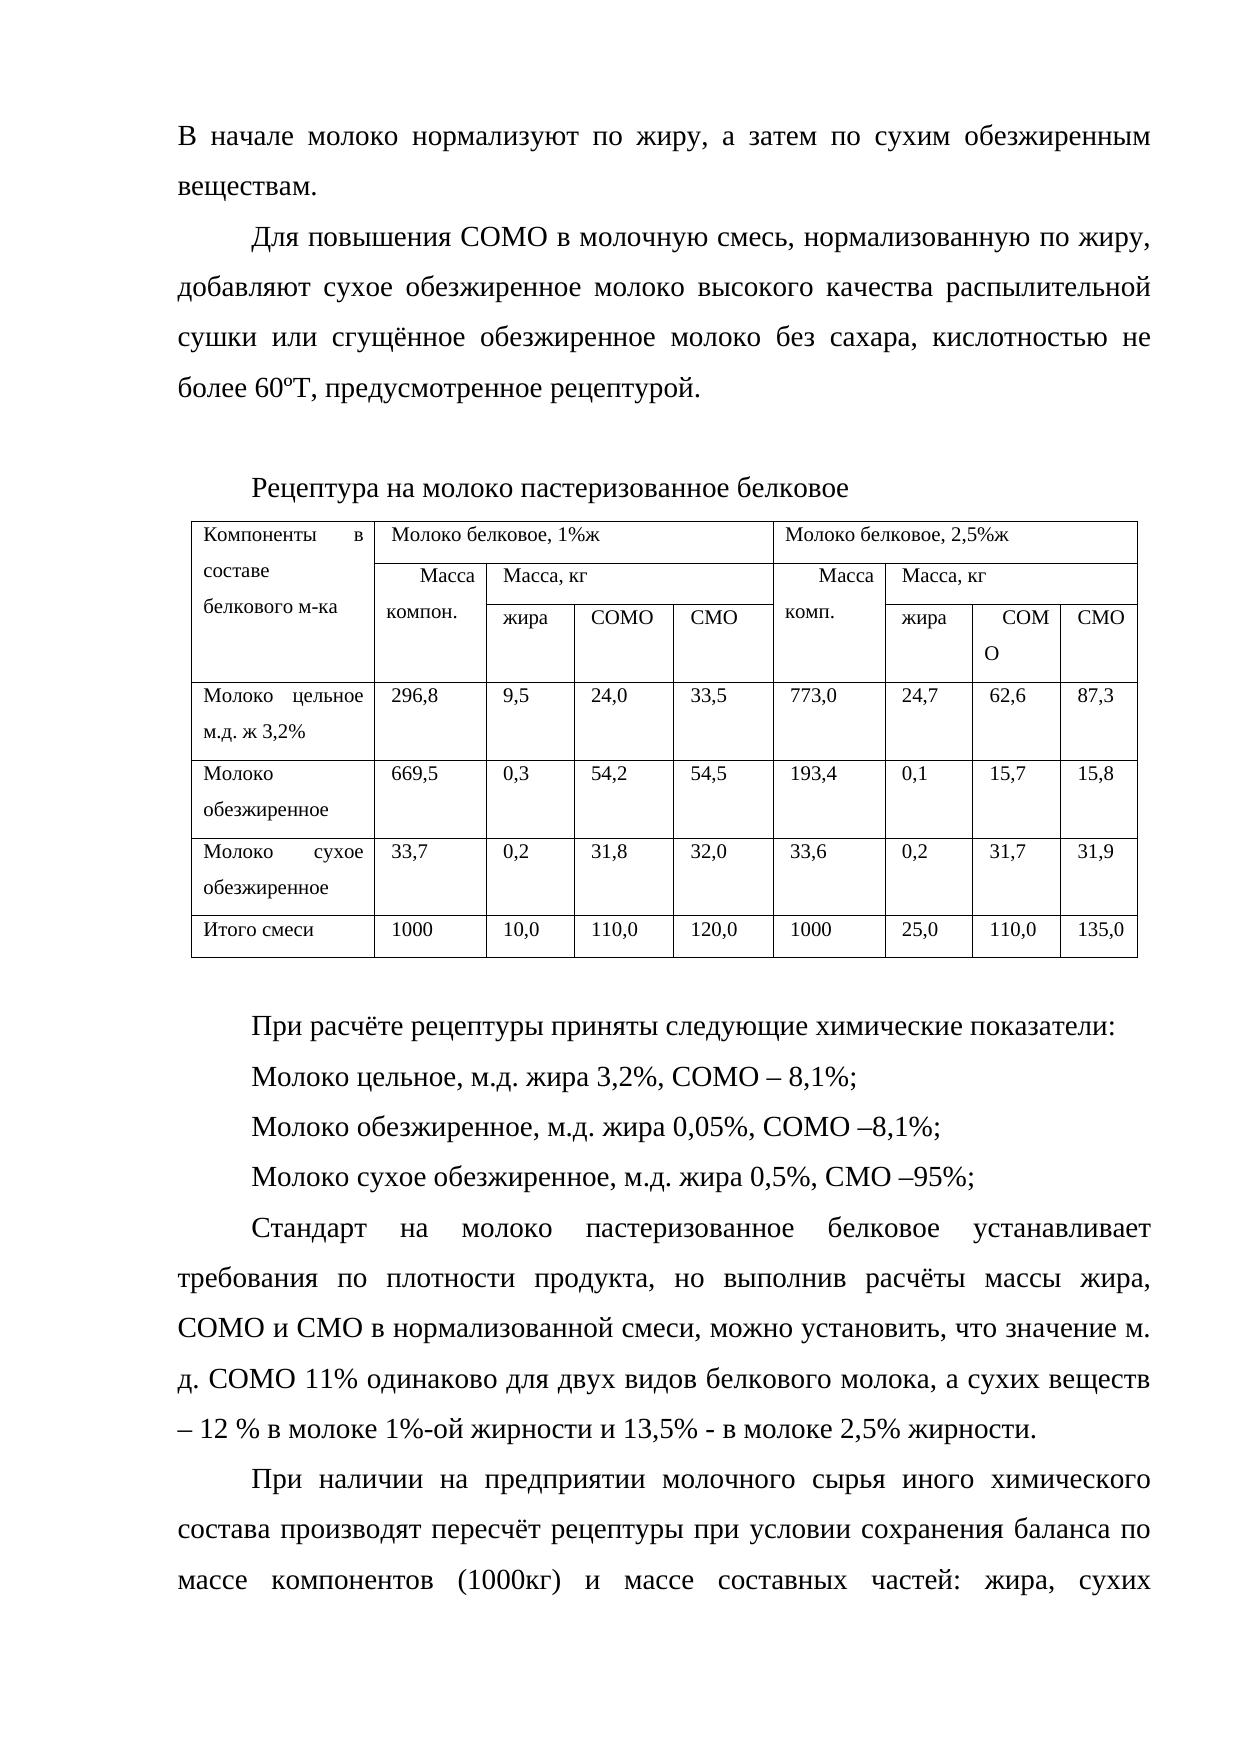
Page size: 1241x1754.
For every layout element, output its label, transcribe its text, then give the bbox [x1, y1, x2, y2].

table_cell 33,5 [674, 683, 773, 760]
table_cell Молоко сухое обезжиренное [192, 839, 374, 915]
table_cell 135,0 [1061, 916, 1137, 957]
table_cell 15,7 [973, 761, 1060, 838]
table_cell СОМО [973, 605, 1060, 682]
table_cell 25,0 [886, 916, 972, 957]
table_cell 0,1 [886, 761, 972, 838]
table_header Молоко белковое, 1%ж [375, 522, 773, 562]
table_cell Итого смеси [192, 916, 374, 957]
table_cell 120,0 [674, 916, 773, 957]
table_cell 24,0 [575, 683, 673, 760]
table_cell 15,8 [1061, 761, 1137, 838]
table_cell 0,2 [886, 839, 972, 915]
table_cell 193,4 [774, 761, 885, 838]
table_cell 33,6 [774, 839, 885, 915]
table_cell 10,0 [487, 916, 574, 957]
table_cell СМО [674, 605, 773, 682]
table_cell 9,5 [487, 683, 574, 760]
table_cell 24,7 [886, 683, 972, 760]
table_cell 54,2 [575, 761, 673, 838]
subtitle Стандарт на молоко пастеризованное белковое устанавливает требования по плотности продукта, но выполнив расчёты массы жира, СОМО и СМО в нормализованной смеси, можно установить, что значение м. д. СОМО 11% одинаково для двух видов белкового молока, а сухих веществ – 12 % в молоке 1%-ой жирности и 13,5% - в молоке 2,5% жирности. [177, 1210, 1152, 1444]
table_cell 54,5 [674, 761, 773, 838]
table_cell 62,6 [973, 683, 1060, 760]
table_header Молоко белковое, 2,5%ж [774, 522, 1137, 562]
table_cell Молоко цельное м.д. ж 3,2% [192, 683, 374, 760]
table_cell 31,7 [973, 839, 1060, 915]
table_cell 0,3 [487, 761, 574, 838]
table_cell Масса компон. [375, 564, 486, 682]
text При расчёте рецептуры приняты следующие химические показатели: [177, 1008, 1152, 1042]
table_cell 773,0 [774, 683, 885, 760]
table_cell 0,2 [487, 839, 574, 915]
table_cell 1000 [774, 916, 885, 957]
subtitle Молоко сухое обезжиренное, м.д. жира 0,5%, СМО –95%; [177, 1159, 1152, 1193]
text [177, 1461, 1152, 1596]
table_cell 296,8 [375, 683, 486, 760]
table_cell Масса комп. [774, 564, 885, 682]
table_cell СМО [1061, 605, 1137, 682]
table_cell жира [487, 605, 574, 682]
table_cell 33,7 [375, 839, 486, 915]
text Для повышения СОМО в молочную смесь, нормализованную по жиру, добавляют сухое обезжиренное молоко высокого качества распылительной сушки или сгущённое обезжиренное молоко без сахара, кислотностью не более 60ºТ, предусмотренное рецептурой. [177, 219, 1152, 403]
table_cell 110,0 [575, 916, 673, 957]
table_cell Масса, кг [487, 564, 773, 604]
text Молоко обезжиренное, м.д. жира 0,05%, СОМО –8,1%; [177, 1109, 1152, 1143]
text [177, 118, 1152, 202]
table_cell 31,9 [1061, 839, 1137, 915]
table_cell 110,0 [973, 916, 1060, 957]
table_cell 31,8 [575, 839, 673, 915]
table_cell 87,3 [1061, 683, 1137, 760]
table_cell Масса, кг [886, 564, 1137, 604]
table_cell жира [886, 605, 972, 682]
table_cell 1000 [375, 916, 486, 957]
table_cell СОМО [575, 605, 673, 682]
table_cell 669,5 [375, 761, 486, 838]
text Рецептура на молоко пастеризованное белковое [177, 470, 1152, 504]
table_header Компоненты в составе белкового м-ка [192, 522, 374, 682]
table_cell 32,0 [674, 839, 773, 915]
subtitle Молоко цельное, м.д. жира 3,2%, СОМО – 8,1%; [177, 1059, 1152, 1092]
table_cell Молоко обезжиренное [192, 761, 374, 838]
